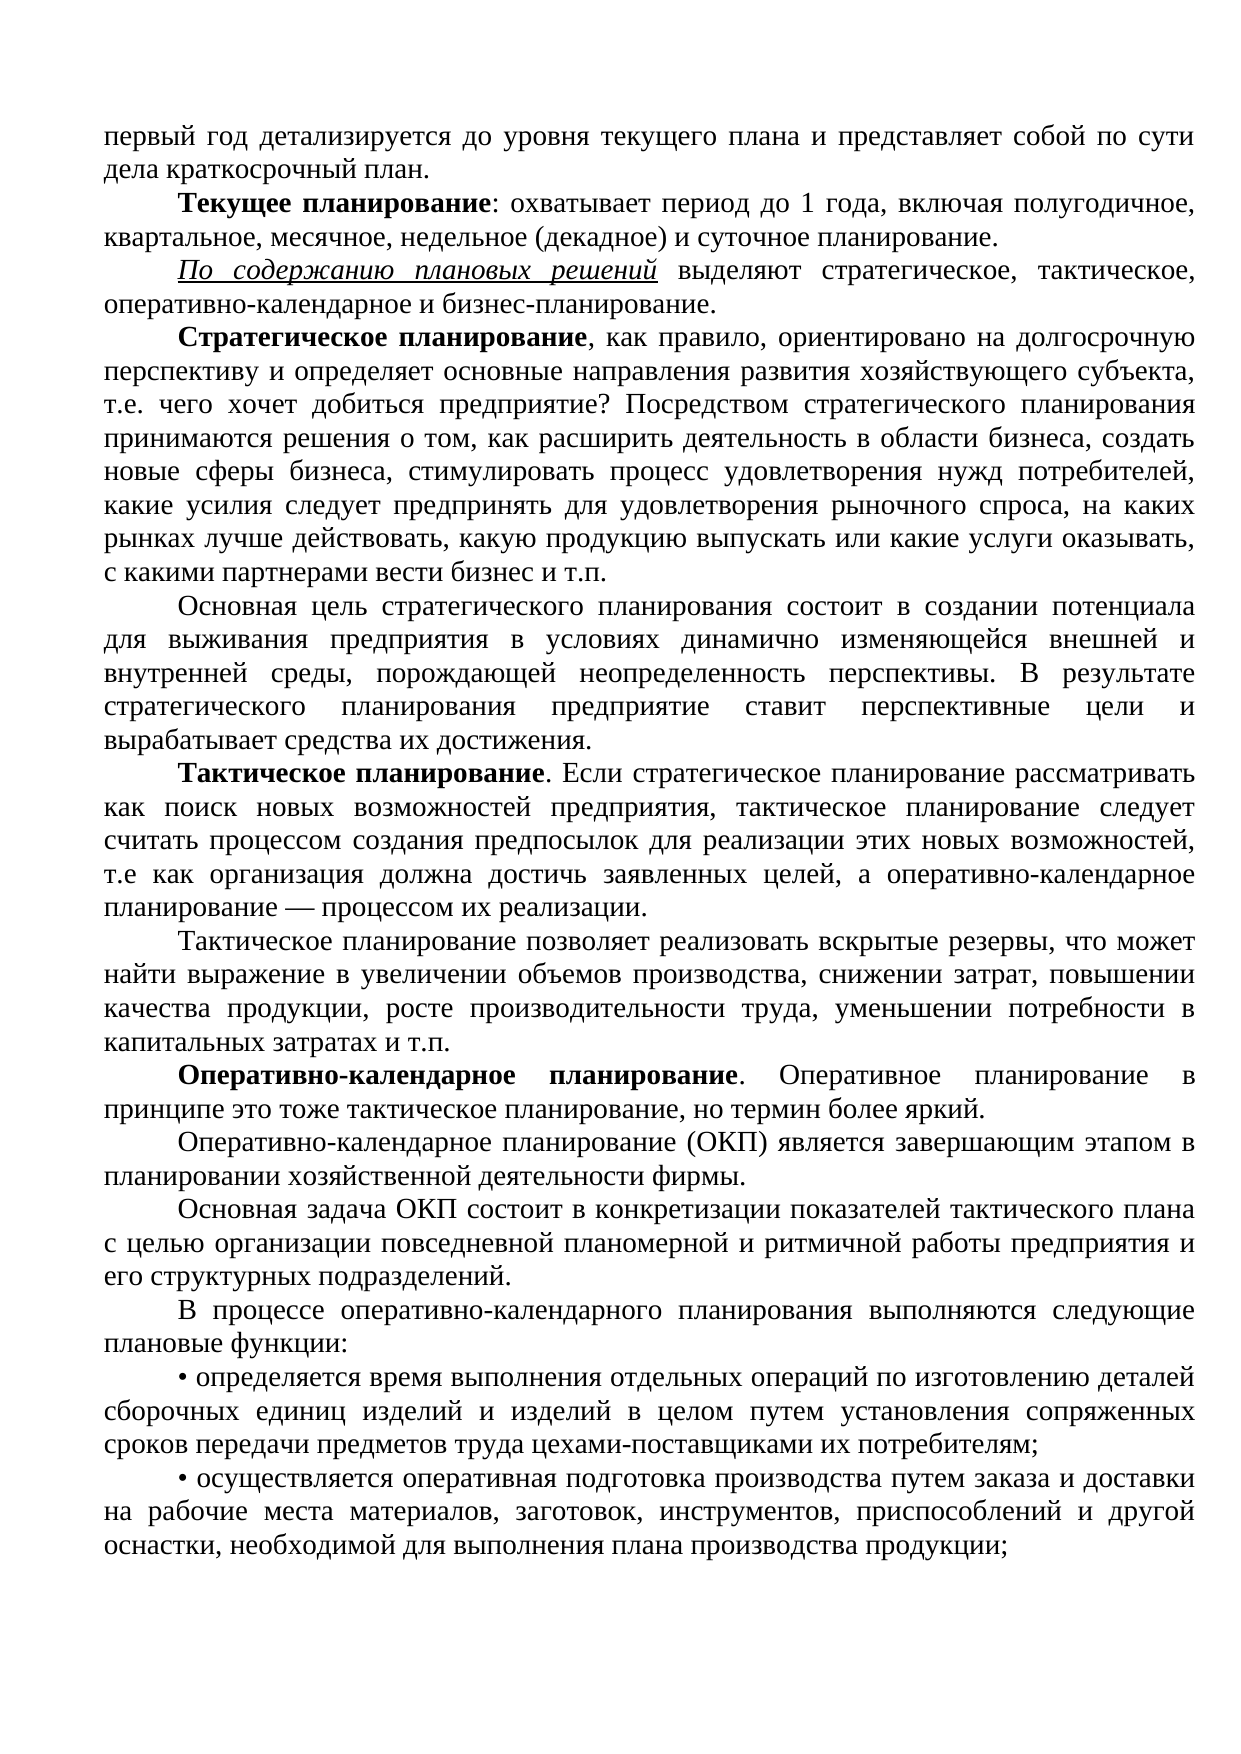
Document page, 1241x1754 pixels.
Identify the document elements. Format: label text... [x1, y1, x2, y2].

text Оперативно-календарное планирование (ОКП) является завершающим этапом в планировании хозяйственной деятельности фирмы. [103, 1124, 1196, 1191]
text Тактическое планирование. Если стратегическое планирование рассматривать как поиск новых возможностей предприятия, тактическое планирование следует считать процессом создания предпосылок для реализации этих новых возможностей, т.е как организация должна достичь заявленных целей, а оперативно-календарное планирование — процессом их реализации. [103, 755, 1196, 923]
text Основная цель стратегического планирования состоит в создании потенциала для выживания предприятия в условиях динамично изменяющейся внешней и внутренней среды, порождающей неопределенность перспективы. В результате стратегического планирования предприятие ставит перспективные цели и вырабатывает средства их достижения. [103, 588, 1196, 755]
text По содержанию плановых решений выделяют стратегическое, тактическое, оперативно-календарное и бизнес-планирование. [103, 252, 1196, 319]
text • определяется время выполнения отдельных операций по изготовлению деталей сборочных единиц изделий и изделий в целом путем установления сопряженных сроков передачи предметов труда цехами-поставщиками их потребителям; [103, 1359, 1196, 1460]
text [103, 118, 1196, 185]
text Основная задача ОКП состоит в конкретизации показателей тактического плана с целью организации повседневной планомерной и ритмичной работы предприятия и его структурных подразделений. [103, 1191, 1196, 1292]
text Стратегическое планирование, как правило, ориентировано на долгосрочную перспективу и определяет основные направления развития хозяйствующего субъекта, т.е. чего хочет добиться предприятие? Посредством стратегического планирования принимаются решения о том, как расширить деятельность в области бизнеса, создать новые сферы бизнеса, стимулировать процесс удовлетворения нужд потребителей, какие усилия следует предпринять для удовлетворения рыночного спроса, на каких рынках лучше действовать, какую продукцию выпускать или какие услуги оказывать, с какими партнерами вести бизнес и т.п. [103, 319, 1196, 588]
text • осуществляется оперативная подготовка производства путем заказа и доставки на рабочие места материалов, заготовок, инструментов, приспособлений и другой оснастки, необходимой для выполнения плана производства продукции; [103, 1460, 1196, 1560]
text Текущее планирование: охватывает период до 1 года, включая полугодичное, квартальное, месячное, недельное (декадное) и суточное планирование. [103, 185, 1196, 252]
text В процессе оперативно-календарного планирования выполняются следующие плановые функции: [103, 1292, 1196, 1359]
text Тактическое планирование позволяет реализовать вскрытые резервы, что может найти выражение в увеличении объемов производства, снижении затрат, повышении качества продукции, росте производительности труда, уменьшении потребности в капитальных затратах и т.п. [103, 923, 1196, 1057]
text Оперативно-календарное планирование. Оперативное планирование в принципе это тоже тактическое планирование, но термин более яркий. [103, 1057, 1196, 1124]
